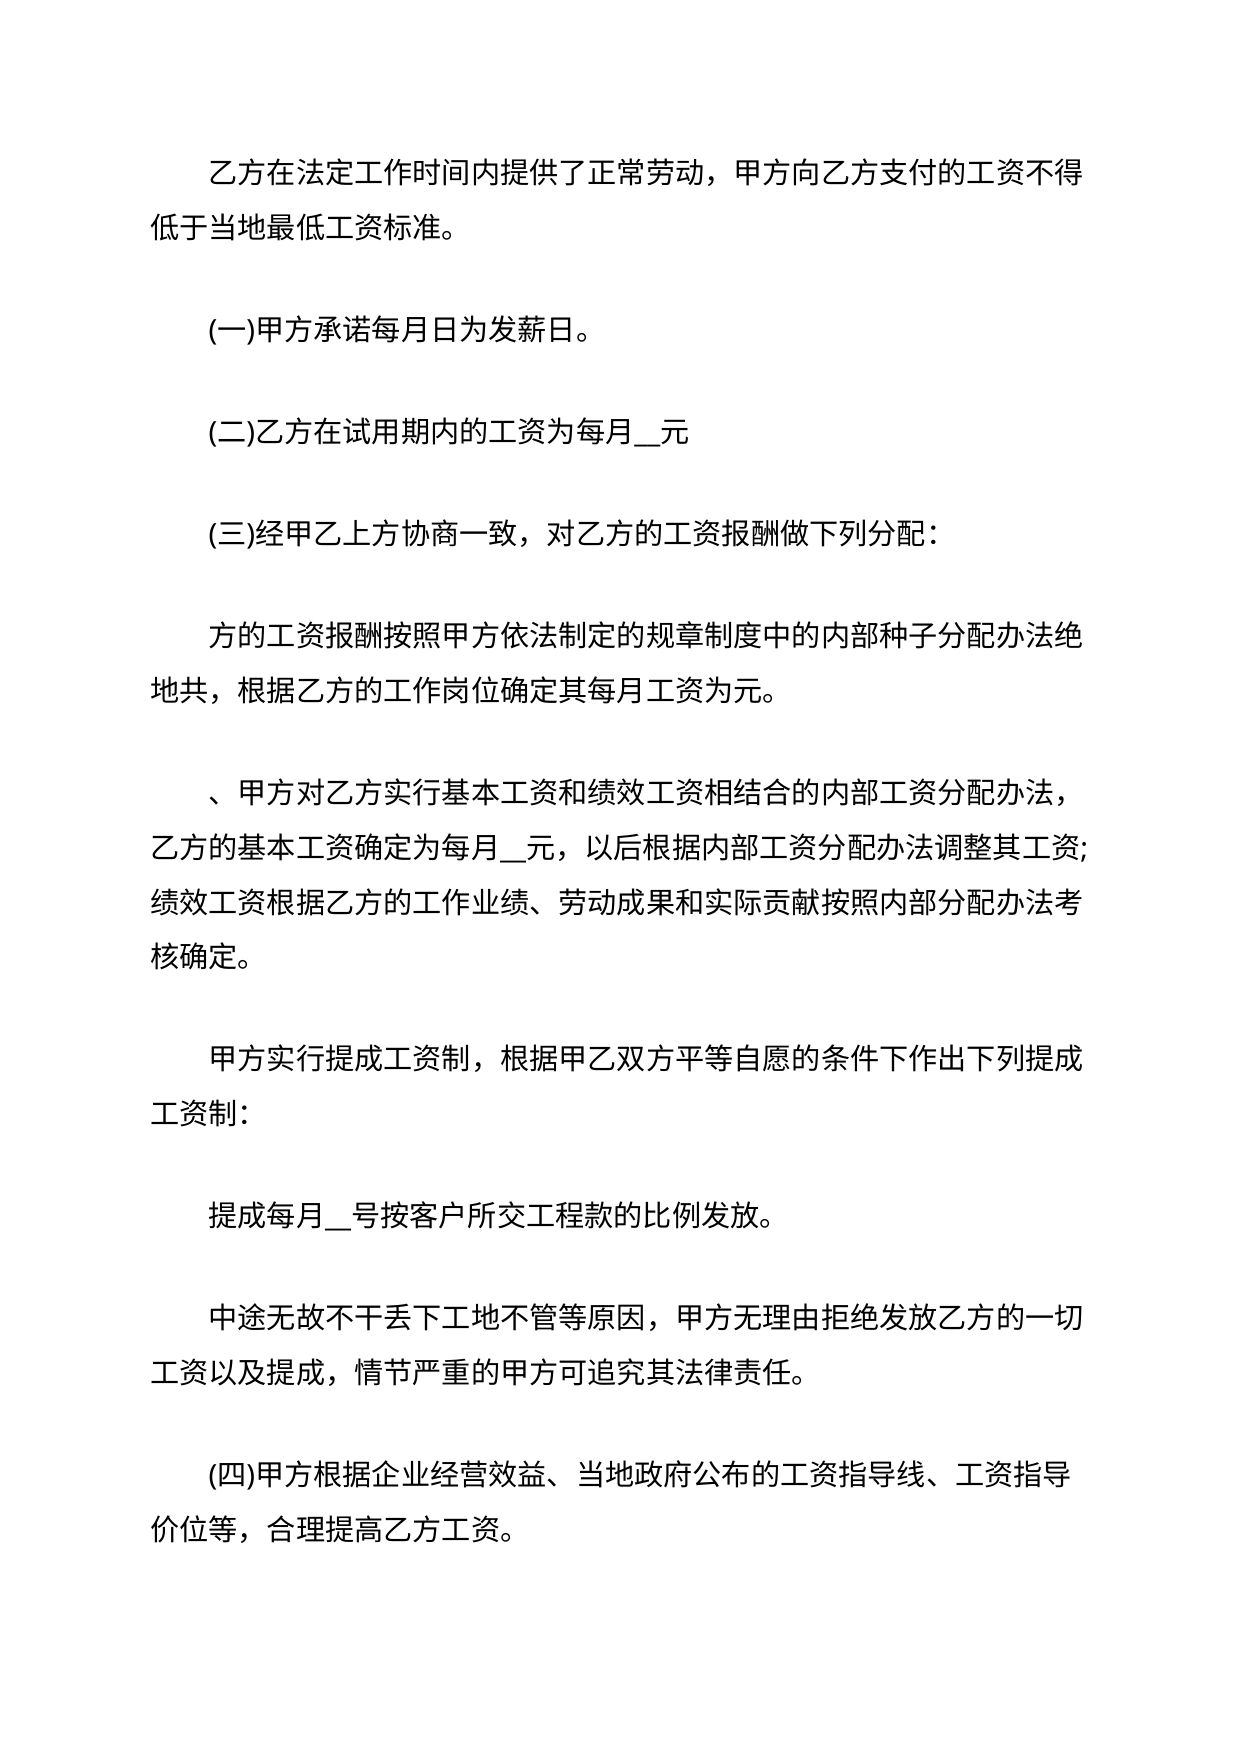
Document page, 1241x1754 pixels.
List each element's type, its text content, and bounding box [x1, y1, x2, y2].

text 提成每月__号按客户所交工程款的比例发放。 [150, 1192, 1090, 1235]
text (二)乙方在试用期内的工资为每月__元 [150, 409, 1090, 451]
text 中途无故不干丢下工地不管等原因，甲方无理由拒绝发放乙方的一切工资以及提成，情节严重的甲方可追究其法律责任。 [150, 1294, 1090, 1392]
text 方的工资报酬按照甲方依法制定的规章制度中的内部种子分配办法绝地共，根据乙方的工作岗位确定其每月工资为元。 [150, 613, 1090, 710]
text 、甲方对乙方实行基本工资和绩效工资相结合的内部工资分配办法，乙方的基本工资确定为每月__元，以后根据内部工资分配办法调整其工资;绩效工资根据乙方的工作业绩、劳动成果和实际贡献按照内部分配办法考核确定。 [150, 769, 1090, 976]
text 乙方在法定工作时间内提供了正常劳动，甲方向乙方支付的工资不得低于当地最低工资标准。 [150, 150, 1090, 247]
text (四)甲方根据企业经营效益、当地政府公布的工资指导线、工资指导价位等，合理提高乙方工资。 [150, 1451, 1090, 1548]
text (三)经甲乙上方协商一致，对乙方的工资报酬做下列分配： [150, 511, 1090, 553]
text 甲方实行提成工资制，根据甲乙双方平等自愿的条件下作出下列提成工资制： [150, 1036, 1090, 1133]
text (一)甲方承诺每月日为发薪日。 [150, 307, 1090, 349]
